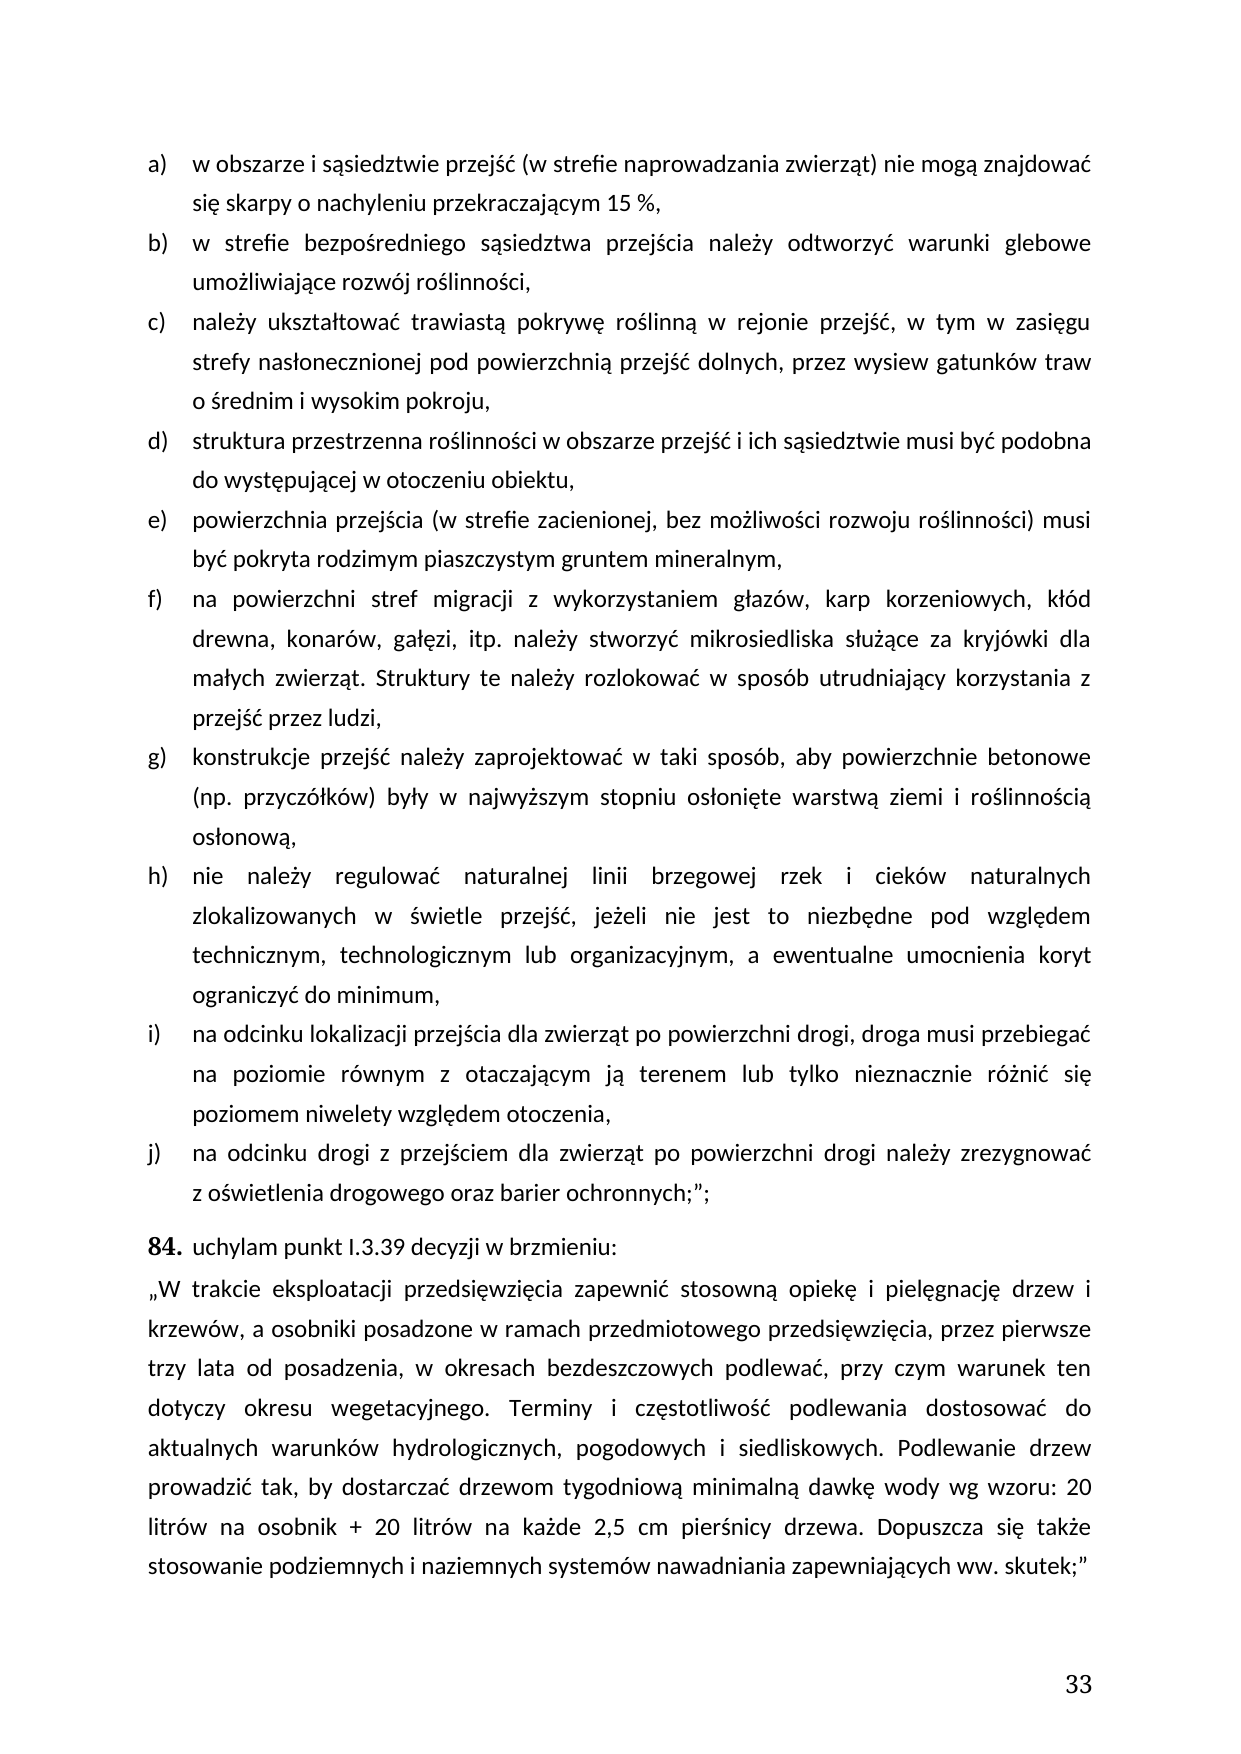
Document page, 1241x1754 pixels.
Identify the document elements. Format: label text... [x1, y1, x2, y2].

text e) powierzchnia przejścia (w strefie zacienionej, bez możliwości rozwoju roślinności) musi być pokryta rodzimym piaszczystym gruntem mineralnym, [148, 504, 1092, 574]
text i) na odcinku lokalizacji przejścia dla zwierząt po powierzchni drogi, droga musi przebiegać na poziomie równym z otaczającym ją terenem lub tylko nieznacznie różnić się poziomem niwelety względem otoczenia, [148, 1018, 1092, 1128]
text j) na odcinku drogi z przejściem dla zwierząt po powierzchni drogi należy zrezygnować z oświetlenia drogowego oraz barier ochronnych;”; [148, 1137, 1092, 1207]
text c) należy ukształtować trawiastą pokrywę roślinną w rejonie przejść, w tym w zasięgu strefy nasłonecznionej pod powierzchnią przejść dolnych, przez wysiew gatunków traw o średnim i wysokim pokroju, [148, 306, 1092, 416]
text b) w strefie bezpośredniego sąsiedztwa przejścia należy odtworzyć warunki glebowe umożliwiające rozwój roślinności, [148, 227, 1092, 297]
list uchylam punkt I.3.39 decyzji w brzmieniu: [148, 1229, 1092, 1263]
text a) w obszarze i sąsiedztwie przejść (w strefie naprowadzania zwierząt) nie mogą znajdować się skarpy o nachyleniu przekraczającym 15 %, [148, 148, 1092, 218]
text d) struktura przestrzenna roślinności w obszarze przejść i ich sąsiedztwie musi być podobna do występującej w otoczeniu obiektu, [148, 425, 1092, 495]
text h) nie należy regulować naturalnej linii brzegowej rzek i cieków naturalnych zlokalizowanych w świetle przejść, jeżeli nie jest to niezbędne pod względem technicznym, technologicznym lub organizacyjnym, a ewentualne umocnienia koryt ograniczyć do minimum, [148, 860, 1092, 1009]
text „W trakcie eksploatacji przedsięwzięcia zapewnić stosowną opiekę i pielęgnację drzew i krzewów, a osobniki posadzone w ramach przedmiotowego przedsięwzięcia, przez pierwsze trzy lata od posadzenia, w okresach bezdeszczowych podlewać, przy czym warunek ten dotyczy okresu wegetacyjnego. Terminy i częstotliwość podlewania dostosować do aktualnych warunków hydrologicznych, pogodowych i siedliskowych. Podlewanie drzew prowadzić tak, by dostarczać drzewom tygodniową minimalną dawkę wody wg wzoru: 20 litrów na osobnik + 20 litrów na każde 2,5 cm pierśnicy drzewa. Dopuszcza się także stosowanie podziemnych i naziemnych systemów nawadniania zapewniających ww. skutek;” [148, 1273, 1092, 1581]
text f) na powierzchni stref migracji z wykorzystaniem głazów, karp korzeniowych, kłód drewna, konarów, gałęzi, itp. należy stworzyć mikrosiedliska służące za kryjówki dla małych zwierząt. Struktury te należy rozlokować w sposób utrudniający korzystania z przejść przez ludzi, [148, 583, 1092, 732]
text g) konstrukcje przejść należy zaprojektować w taki sposób, aby powierzchnie betonowe (np. przyczółków) były w najwyższym stopniu osłonięte warstwą ziemi i roślinnością osłonową, [148, 741, 1092, 851]
